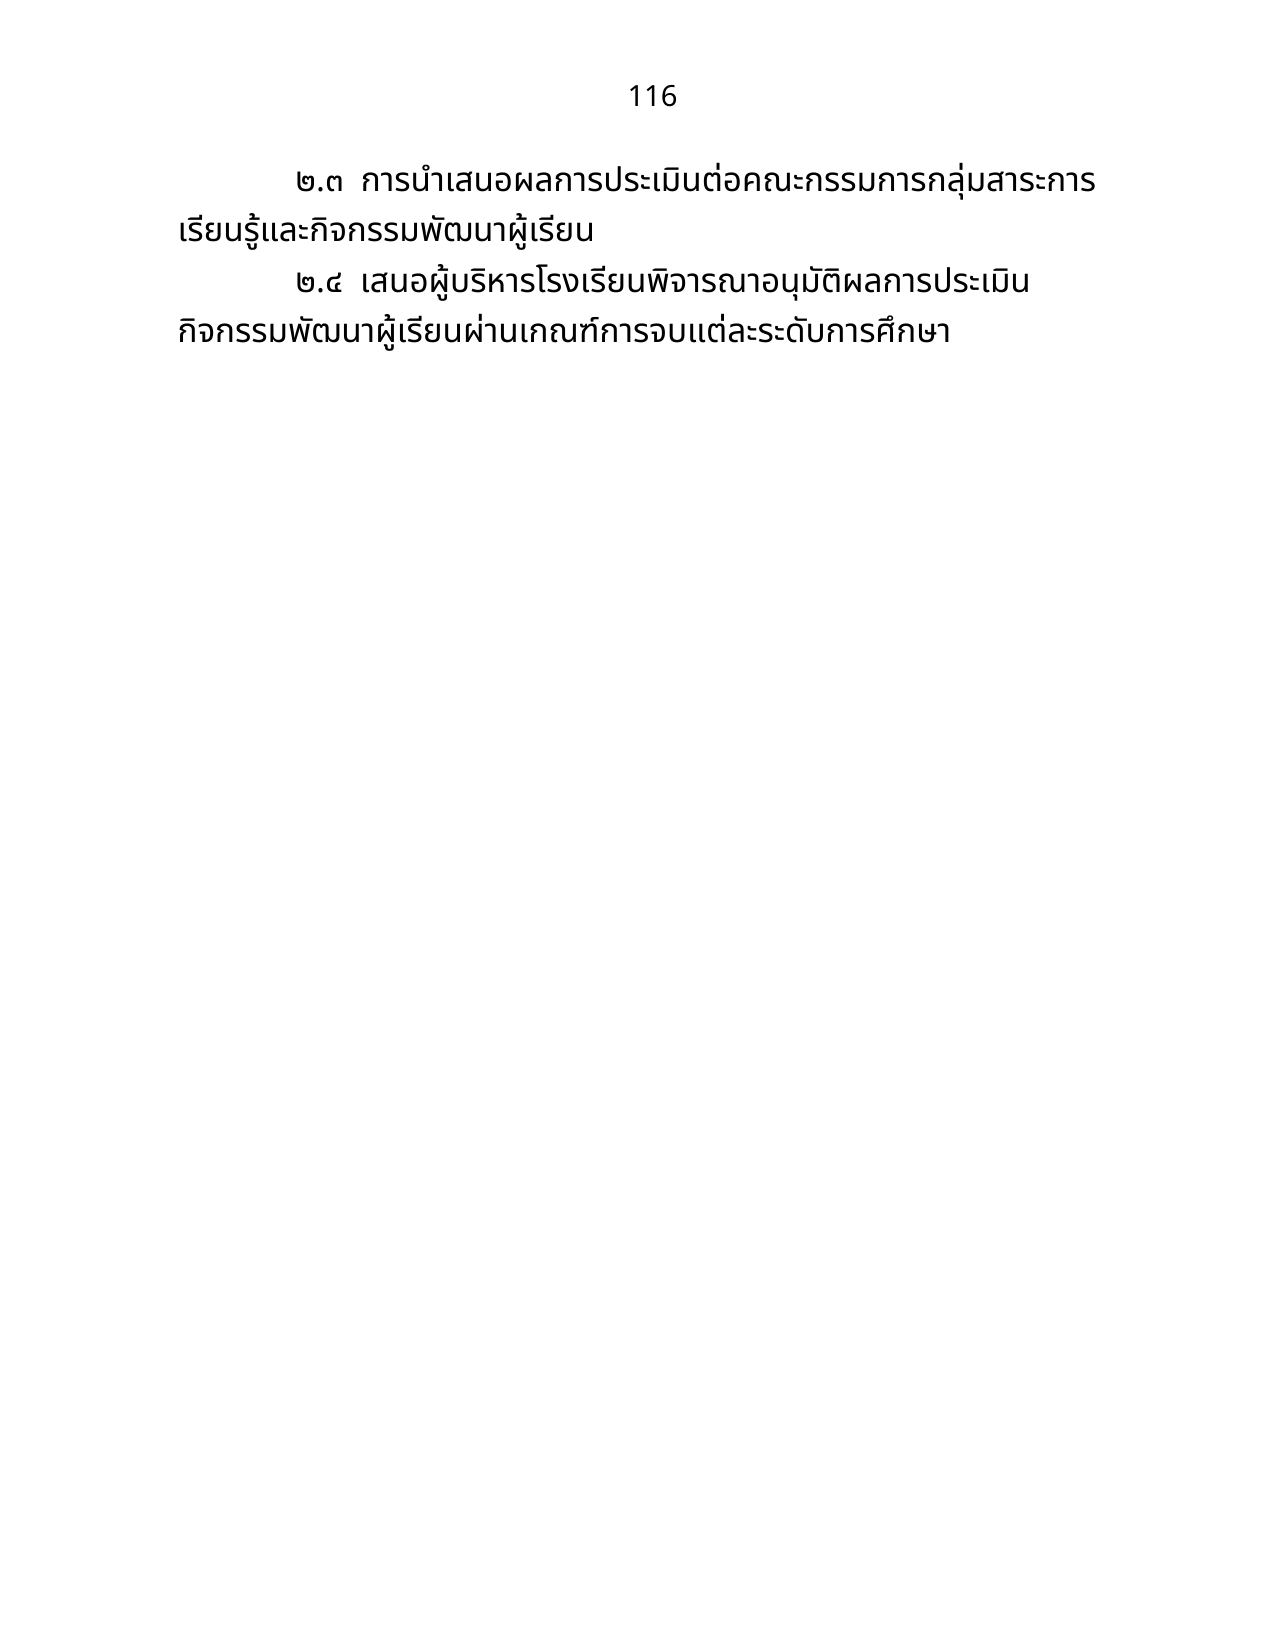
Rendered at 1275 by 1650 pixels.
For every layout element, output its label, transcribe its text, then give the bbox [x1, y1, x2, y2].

text ๒.๔ เสนอผู้บริหารโรงเรียนพิจารณาอนุมัติผลการประเมินกิจกรรมพัฒนาผู้เรียนผ่านเกณฑ์การจบแต่ละระดับการศึกษา [177, 256, 1127, 357]
text ๒.๓ การนำเสนอผลการประเมินต่อคณะกรรมการกลุ่มสาระการเรียนรู้และกิจกรรมพัฒนาผู้เรียน [177, 155, 1127, 256]
